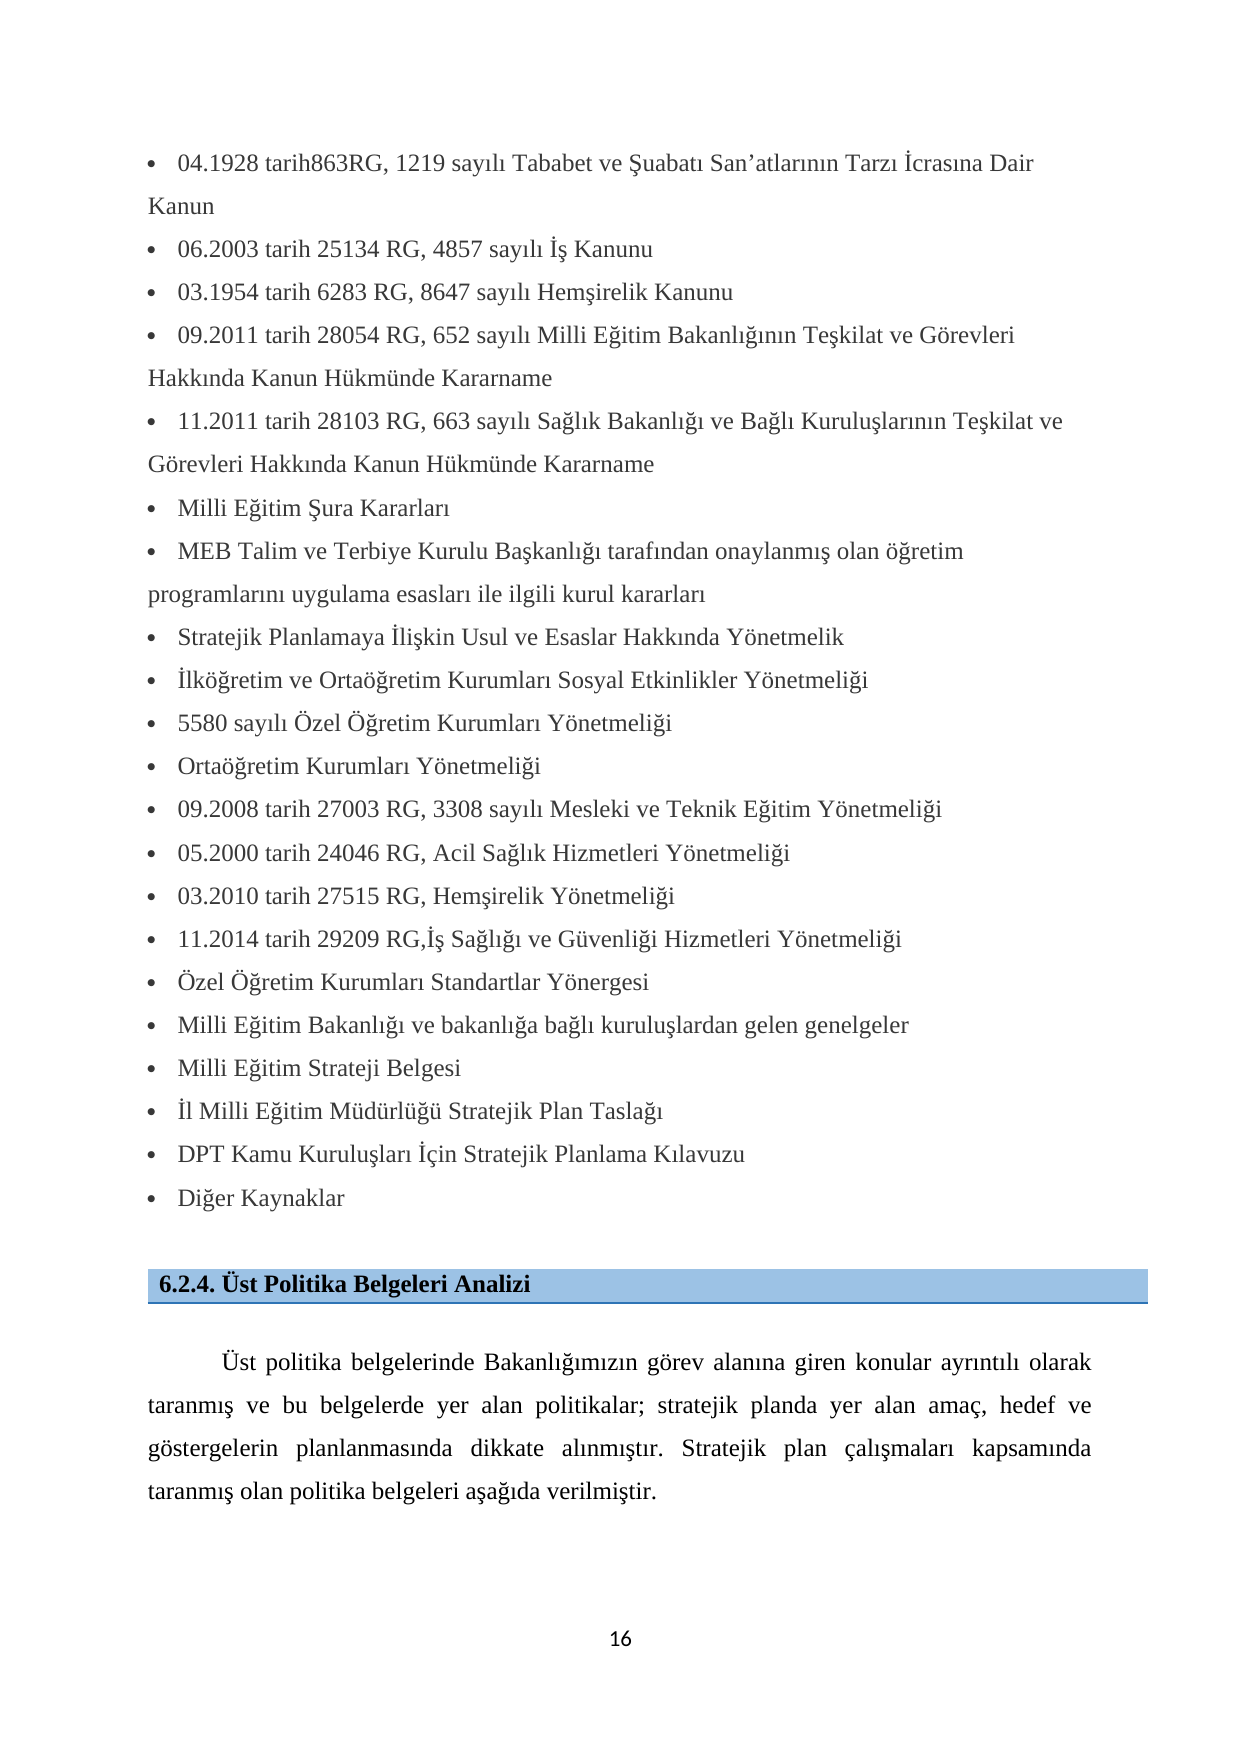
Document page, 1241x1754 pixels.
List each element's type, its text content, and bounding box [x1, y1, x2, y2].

list 03.1954 tarih 6283 RG, 8647 sayılı Hemşirelik Kanunu [148, 277, 1093, 306]
list DPT Kamu Kuruluşları İçin Stratejik Planlama Kılavuzu [148, 1139, 1093, 1168]
list 11.2011 tarih 28103 RG, 663 sayılı Sağlık Bakanlığı ve Bağlı Kuruluşlarının Teşkilat ve Görevleri Hakkında Kanun Hükmünde Kararname [148, 406, 1093, 478]
list 09.2008 tarih 27003 RG, 3308 sayılı Mesleki ve Teknik Eğitim Yönetmeliği [148, 794, 1093, 823]
list İl Milli Eğitim Müdürlüğü Stratejik Plan Taslağı [148, 1096, 1093, 1125]
list 09.2011 tarih 28054 RG, 652 sayılı Milli Eğitim Bakanlığının Teşkilat ve Görevleri Hakkında Kanun Hükmünde Kararname [148, 320, 1093, 392]
table_header 6.2.4. Üst Politika Belgeleri Analizi [148, 1269, 1148, 1302]
list Ortaöğretim Kurumları Yönetmeliği [148, 751, 1093, 780]
list 03.2010 tarih 27515 RG, Hemşirelik Yönetmeliği [148, 881, 1093, 909]
text Üst politika belgelerinde Bakanlığımızın görev alanına giren konular ayrıntılı olarak taranmış ve bu belgelerde yer alan politikalar; stratejik planda yer alan amaç, hedef ve göstergelerin planlanmasında dikkate alınmıştır. Stratejik plan çalışmaları kapsamında taranmış olan politika belgeleri aşağıda verilmiştir. [148, 1347, 1093, 1505]
list MEB Talim ve Terbiye Kurulu Başkanlığı tarafından onaylanmış olan öğretim programlarını uygulama esasları ile ilgili kurul kararları [148, 536, 1093, 608]
list 05.2000 tarih 24046 RG, Acil Sağlık Hizmetleri Yönetmeliği [148, 838, 1093, 866]
list Milli Eğitim Strateji Belgesi [148, 1053, 1093, 1082]
list 06.2003 tarih 25134 RG, 4857 sayılı İş Kanunu [148, 234, 1093, 263]
list Milli Eğitim Şura Kararları [148, 493, 1093, 521]
list İlköğretim ve Ortaöğretim Kurumları Sosyal Etkinlikler Yönetmeliği [148, 665, 1093, 694]
list 11.2014 tarih 29209 RG,İş Sağlığı ve Güvenliği Hizmetleri Yönetmeliği [148, 924, 1093, 953]
list Diğer Kaynaklar [148, 1183, 1093, 1211]
list 04.1928 tarih863RG, 1219 sayılı Tababet ve Şuabatı San’atlarının Tarzı İcrasına Dair Kanun [148, 148, 1093, 219]
list Özel Öğretim Kurumları Standartlar Yönergesi [148, 967, 1093, 996]
list Milli Eğitim Bakanlığı ve bakanlığa bağlı kuruluşlardan gelen genelgeler [148, 1010, 1093, 1039]
list Stratejik Planlamaya İlişkin Usul ve Esaslar Hakkında Yönetmelik [148, 622, 1093, 651]
list 5580 sayılı Özel Öğretim Kurumları Yönetmeliği [148, 708, 1093, 737]
